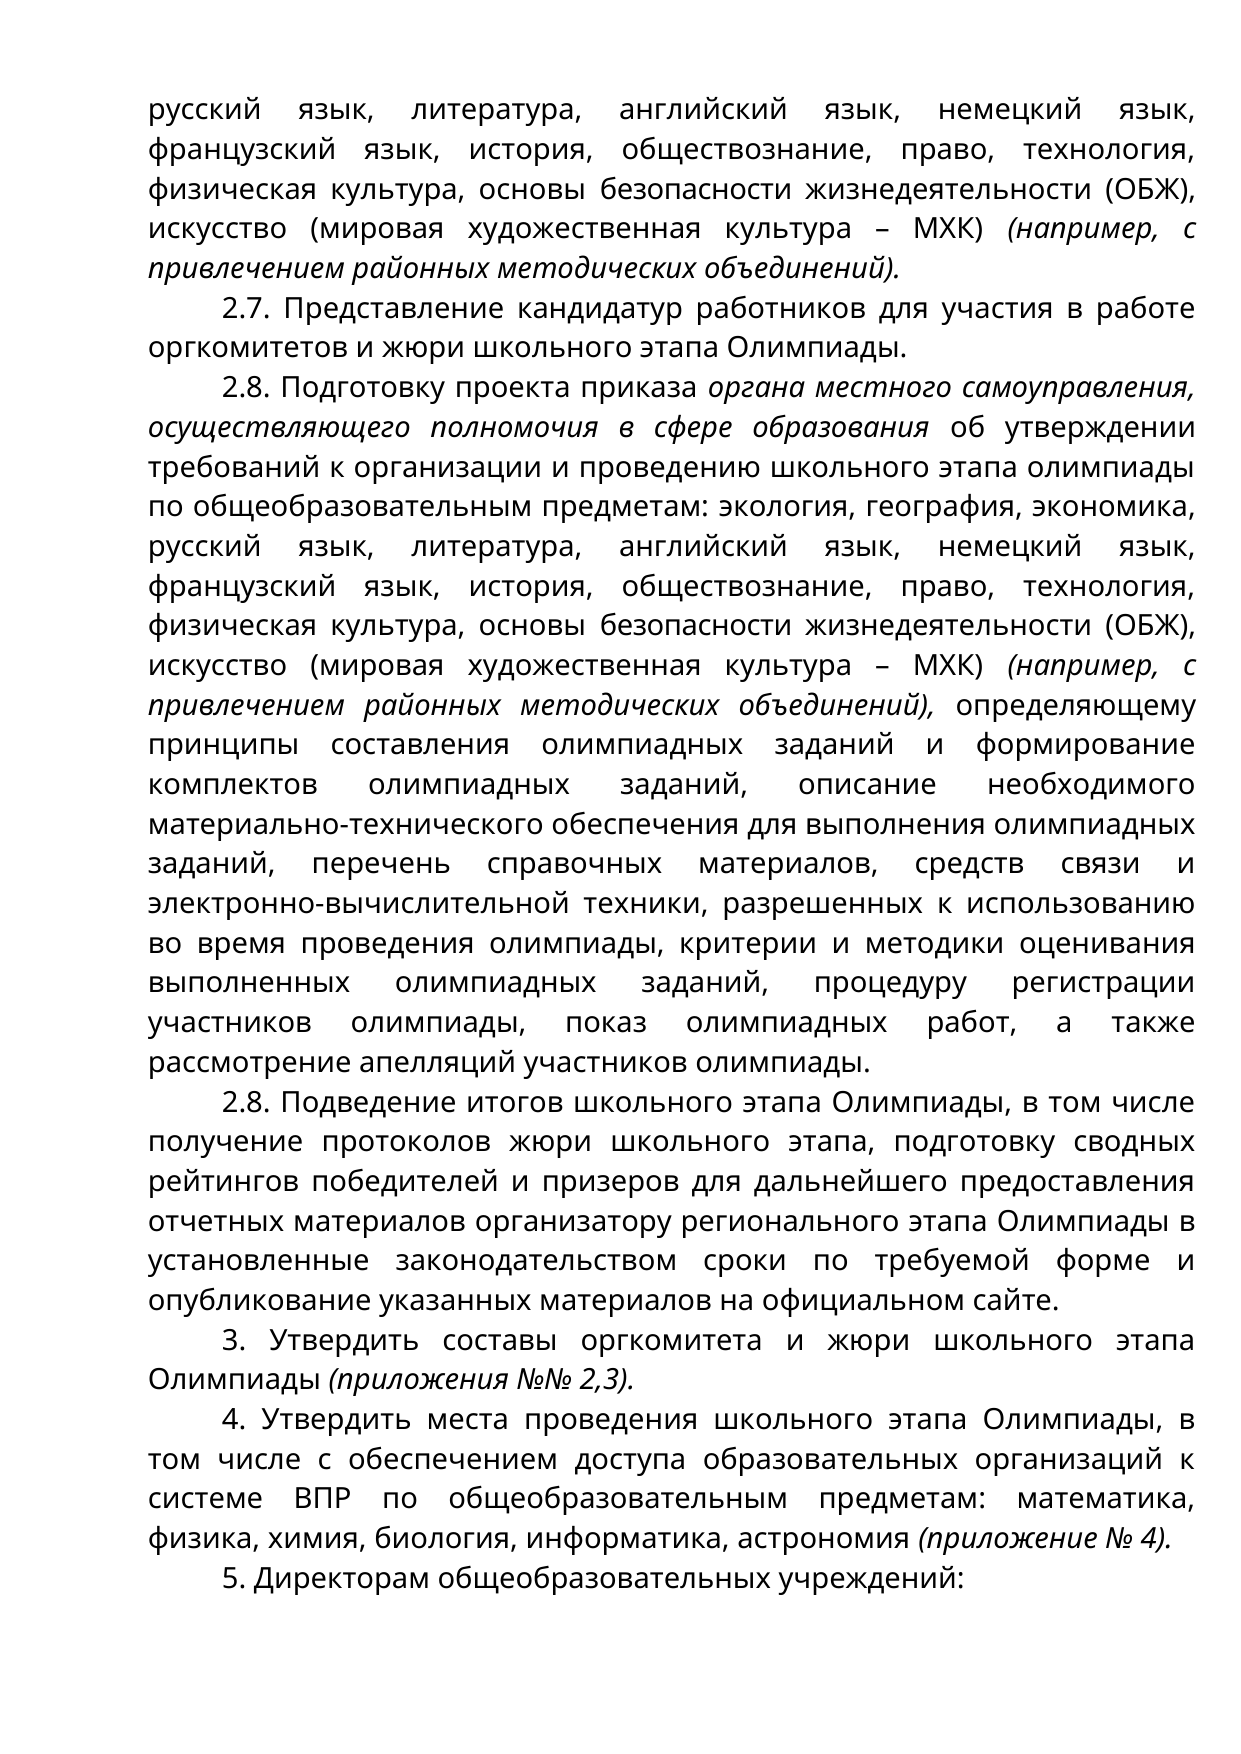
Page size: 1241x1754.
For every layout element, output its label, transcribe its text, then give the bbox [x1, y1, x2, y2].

text 2.7. Представление кандидатур работников для участия в работе оргкомитетов и жюри школьного этапа Олимпиады. [148, 287, 1196, 366]
text 2.8. Подведение итогов школьного этапа Олимпиады, в том числе получение протоколов жюри школьного этапа, подготовку сводных рейтингов победителей и призеров для дальнейшего предоставления отчетных материалов организатору регионального этапа Олимпиады в установленные законодательством сроки по требуемой форме и опубликование указанных материалов на официальном сайте. [148, 1081, 1196, 1319]
text 2.8. Подготовку проекта приказа органа местного самоуправления, осуществляющего полномочия в сфере образования об утверждении требований к организации и проведению школьного этапа олимпиады по общеобразовательным предметам: экология, география, экономика, русский язык, литература, английский язык, немецкий язык, французский язык, история, обществознание, право, технология, физическая культура, основы безопасности жизнедеятельности (ОБЖ), искусство (мировая художественная культура – МХК) (например, с привлечением районных методических объединений), определяющему принципы составления олимпиадных заданий и формирование комплектов олимпиадных заданий, описание необходимого материально-технического обеспечения для выполнения олимпиадных заданий, перечень справочных материалов, средств связи и электронно-вычислительной техники, разрешенных к использованию во время проведения олимпиады, критерии и методики оценивания выполненных олимпиадных заданий, процедуру регистрации участников олимпиады, показ олимпиадных работ, а также рассмотрение апелляций участников олимпиады. [148, 366, 1196, 1081]
text 5. Директорам общеобразовательных учреждений: [148, 1557, 1196, 1597]
text 4. Утвердить места проведения школьного этапа Олимпиады, в том числе с обеспечением доступа образовательных организаций к системе ВПР по общеобразовательным предметам: математика, физика, химия, биология, информатика, астрономия (приложение № 4). [148, 1398, 1196, 1557]
text 3. Утвердить составы оргкомитета и жюри школьного этапа Олимпиады (приложения №№ 2,3). [148, 1319, 1196, 1398]
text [148, 89, 1196, 287]
